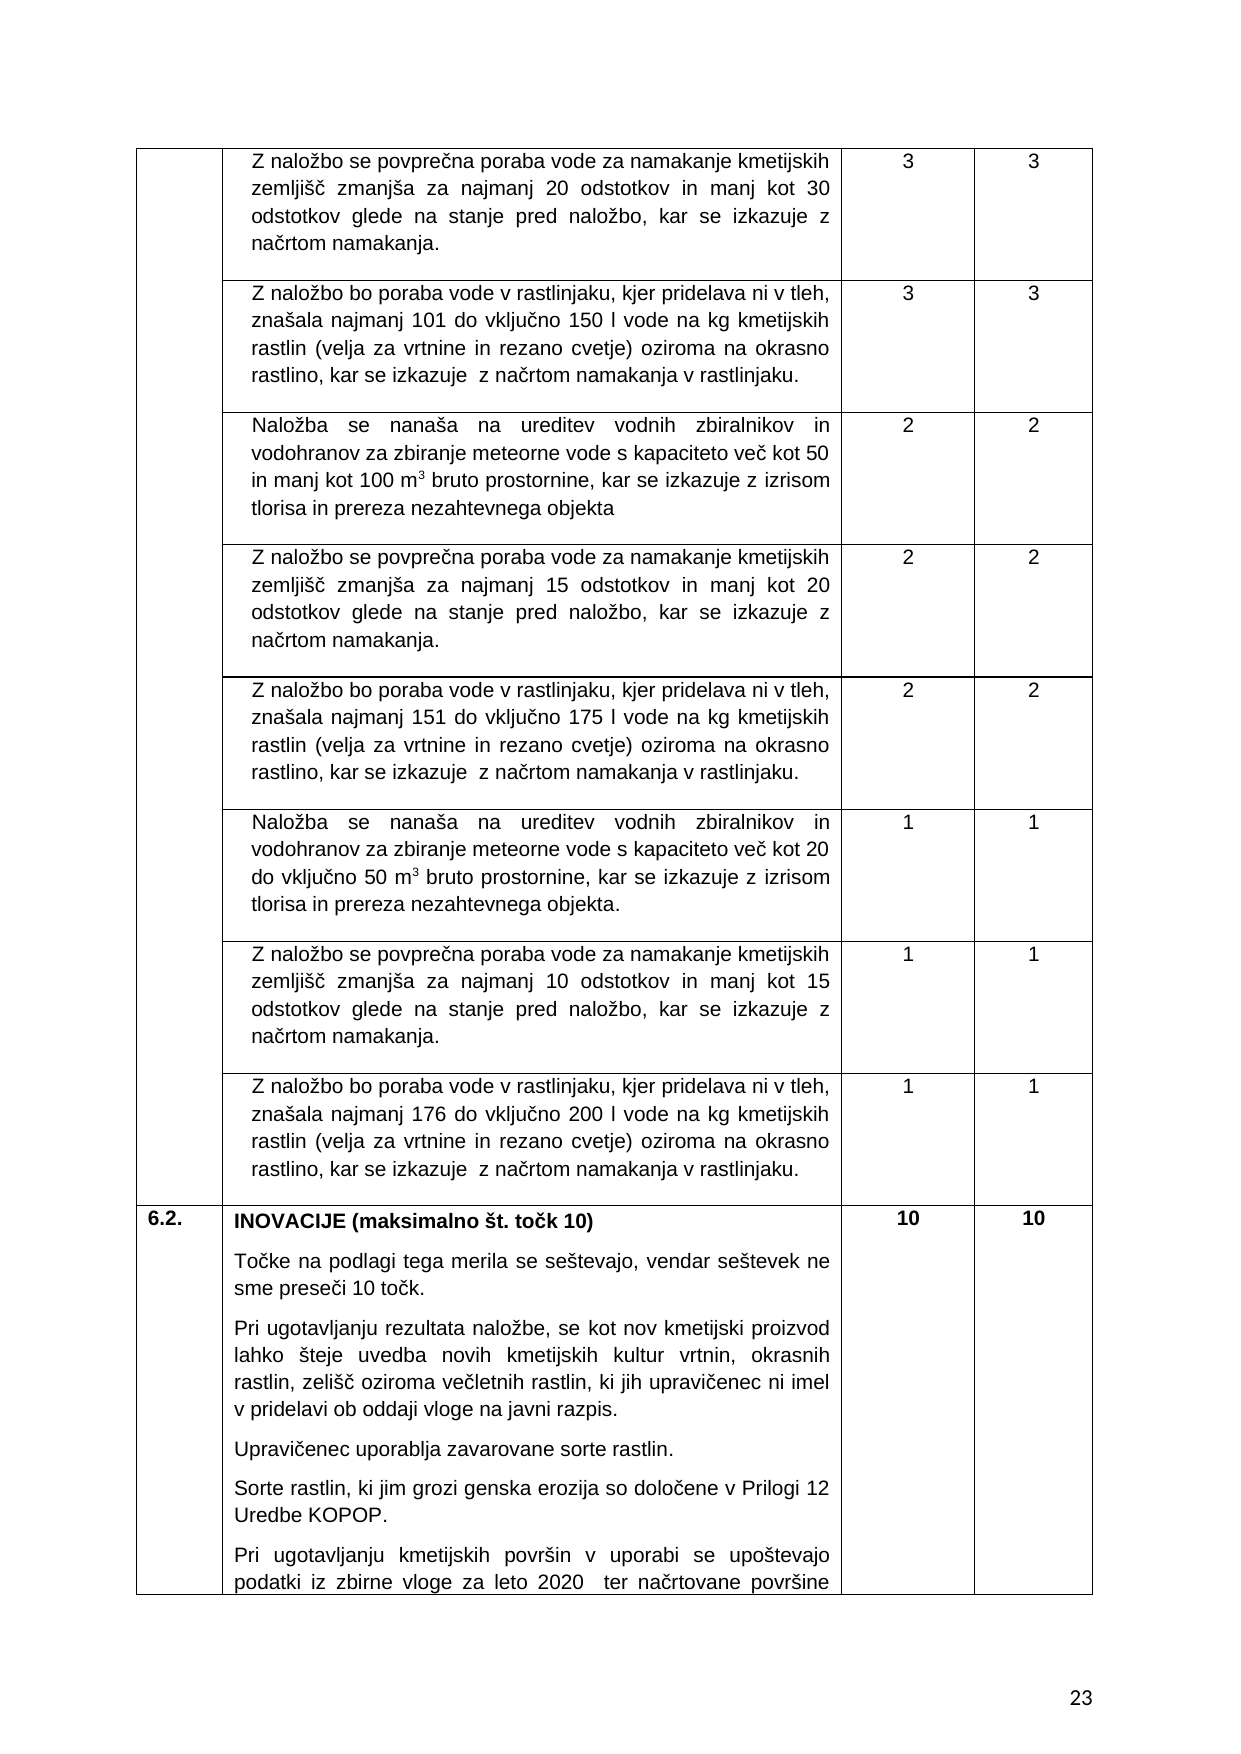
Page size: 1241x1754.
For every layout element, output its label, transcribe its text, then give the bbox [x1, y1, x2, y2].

table_cell 1 [975, 1074, 1092, 1205]
table_cell 10 [975, 1206, 1092, 1594]
table_cell Naložba se nanaša na ureditev vodnih zbiralnikov in vodohranov za zbiranje meteorne vode s kapaciteto več kot 50 in manj kot 100 m3 bruto prostornine, kar se izkazuje z izrisom tlorisa in prereza nezahtevnega objekta [223, 413, 841, 544]
table_cell 6.2. [137, 1206, 222, 1594]
table_cell 1 [842, 1074, 974, 1205]
table_cell Z naložbo se povprečna poraba vode za namakanje kmetijskih zemljišč zmanjša za najmanj 15 odstotkov in manj kot 20 odstotkov glede na stanje pred naložbo, kar se izkazuje z načrtom namakanja. [223, 545, 841, 676]
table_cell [223, 1206, 841, 1594]
table_cell 2 [842, 413, 974, 544]
table_cell 2 [975, 545, 1092, 676]
table_cell Z naložbo se povprečna poraba vode za namakanje kmetijskih zemljišč zmanjša za najmanj 20 odstotkov in manj kot 30 odstotkov glede na stanje pred naložbo, kar se izkazuje z načrtom namakanja. [223, 149, 841, 280]
table_cell Z naložbo bo poraba vode v rastlinjaku, kjer pridelava ni v tleh, znašala najmanj 101 do vključno 150 l vode na kg kmetijskih rastlin (velja za vrtnine in rezano cvetje) oziroma na okrasno rastlino, kar se izkazuje z načrtom namakanja v rastlinjaku. [223, 281, 841, 412]
table_cell 2 [842, 545, 974, 676]
table_cell 3 [975, 281, 1092, 412]
table_cell 2 [975, 678, 1092, 808]
table_cell 1 [975, 942, 1092, 1073]
table_cell 2 [975, 413, 1092, 544]
table_cell 1 [842, 810, 974, 941]
table_cell 1 [842, 942, 974, 1073]
table_cell 3 [842, 149, 974, 280]
table_cell 3 [975, 149, 1092, 280]
table_cell Z naložbo se povprečna poraba vode za namakanje kmetijskih zemljišč zmanjša za najmanj 10 odstotkov in manj kot 15 odstotkov glede na stanje pred naložbo, kar se izkazuje z načrtom namakanja. [223, 942, 841, 1073]
table_cell 1 [975, 810, 1092, 941]
table_cell 2 [842, 678, 974, 808]
table_cell 3 [842, 281, 974, 412]
table_cell 10 [842, 1206, 974, 1594]
table_cell Z naložbo bo poraba vode v rastlinjaku, kjer pridelava ni v tleh, znašala najmanj 176 do vključno 200 l vode na kg kmetijskih rastlin (velja za vrtnine in rezano cvetje) oziroma na okrasno rastlino, kar se izkazuje z načrtom namakanja v rastlinjaku. [223, 1074, 841, 1205]
table_cell Naložba se nanaša na ureditev vodnih zbiralnikov in vodohranov za zbiranje meteorne vode s kapaciteto več kot 20 do vključno 50 m3 bruto prostornine, kar se izkazuje z izrisom tlorisa in prereza nezahtevnega objekta. [223, 810, 841, 941]
table_cell Z naložbo bo poraba vode v rastlinjaku, kjer pridelava ni v tleh, znašala najmanj 151 do vključno 175 l vode na kg kmetijskih rastlin (velja za vrtnine in rezano cvetje) oziroma na okrasno rastlino, kar se izkazuje z načrtom namakanja v rastlinjaku. [223, 678, 841, 808]
